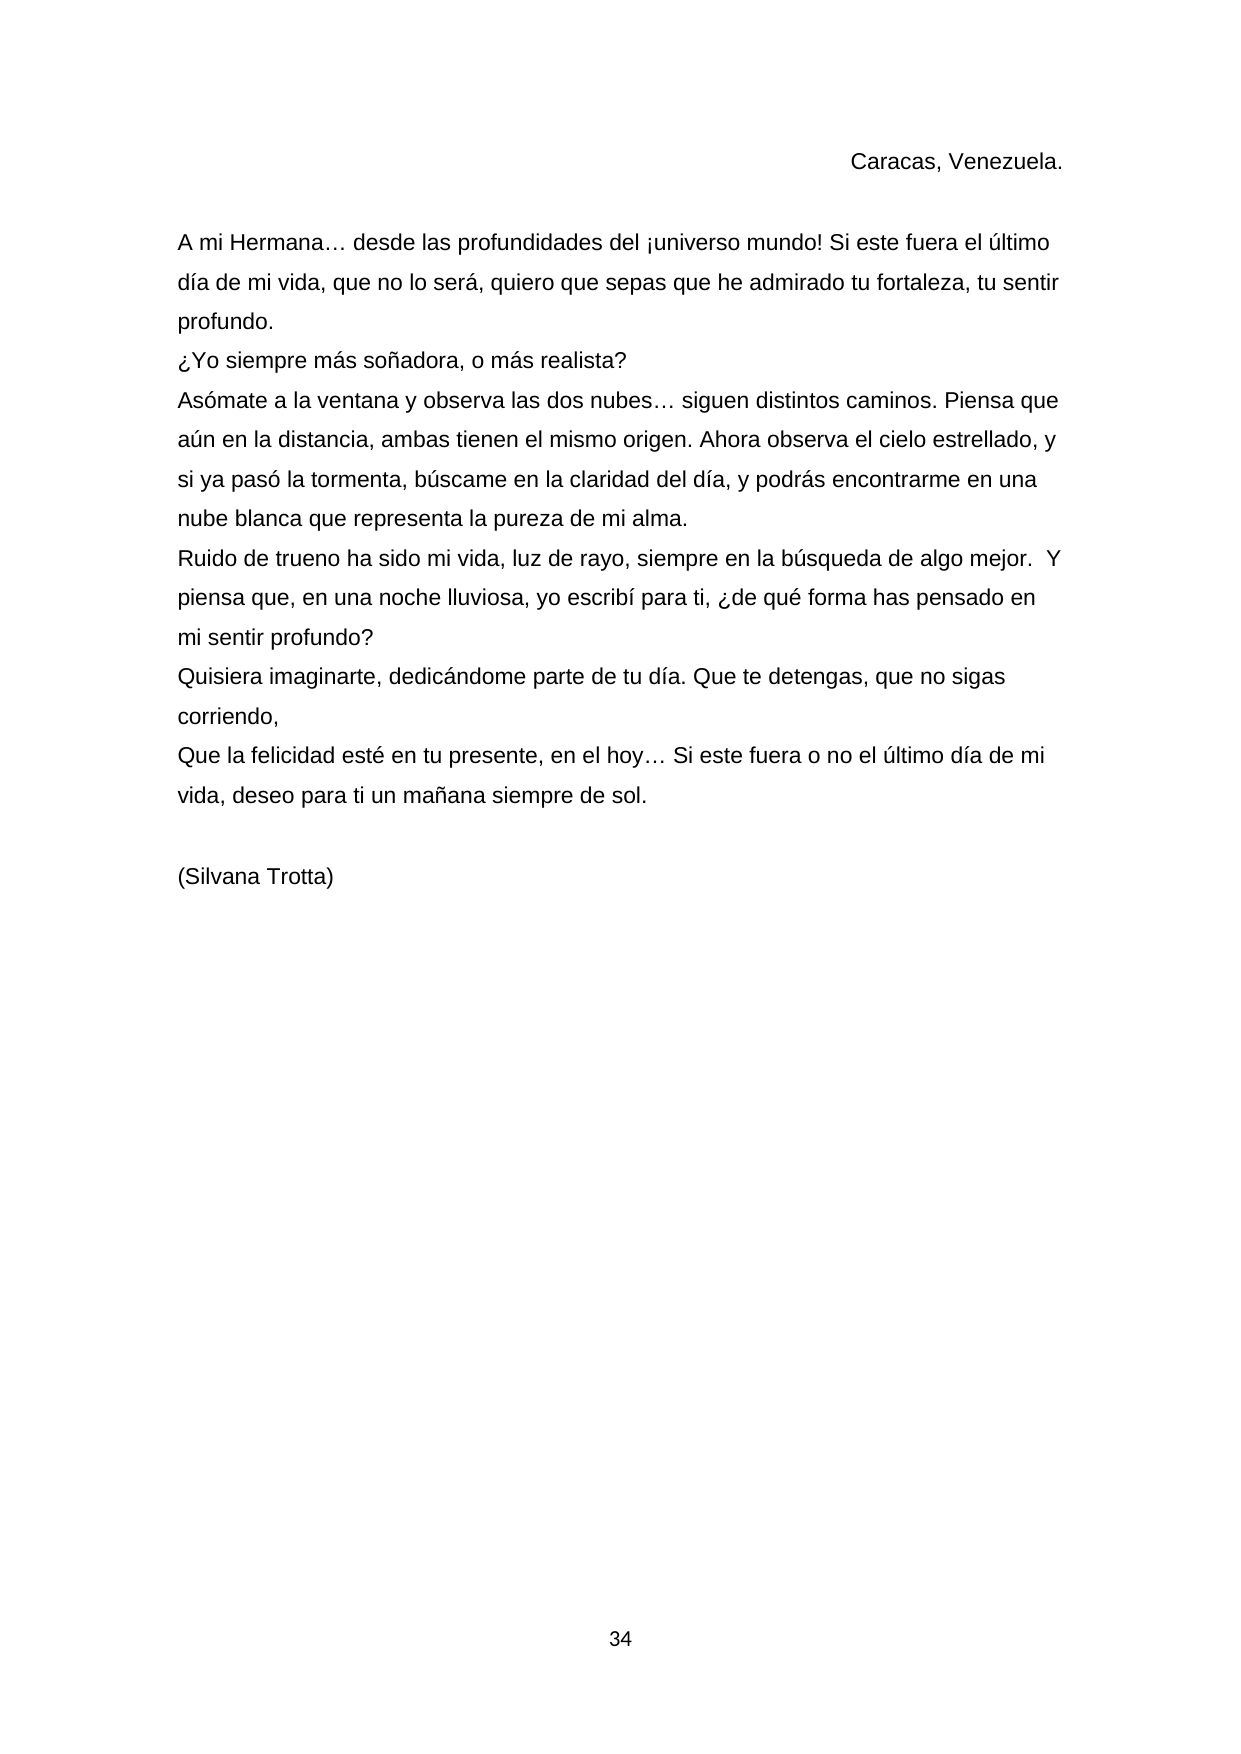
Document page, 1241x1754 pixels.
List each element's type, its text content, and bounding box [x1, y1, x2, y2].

text (Silvana Trotta) [177, 863, 1063, 889]
text Quisiera imaginarte, dedicándome parte de tu día. Que te detengas, que no sigas corriendo, [177, 663, 1063, 729]
text Caracas, Venezuela. [177, 148, 1063, 174]
text ¿Yo siempre más soñadora, o más realista? [177, 347, 1063, 374]
text Asómate a la ventana y observa las dos nubes… siguen distintos caminos. Piensa que aún en la distancia, ambas tienen el mismo origen. Ahora observa el cielo estrellado, y si ya pasó la tormenta, búscame en la claridad del día, y podrás encontrarme en una nube blanca que representa la pureza de mi alma. [177, 387, 1063, 532]
text Ruido de trueno ha sido mi vida, luz de rayo, siempre en la búsqueda de algo mejor. Y piensa que, en una noche lluviosa, yo escribí para ti, ¿de qué forma has pensado en mi sentir profundo? [177, 545, 1063, 650]
text Que la felicidad esté en tu presente, en el hoy… Si este fuera o no el último día de mi vida, deseo para ti un mañana siempre de sol. [177, 742, 1063, 808]
text A mi Hermana… desde las profundidades del ¡universo mundo! Si este fuera el último día de mi vida, que no lo será, quiero que sepas que he admirado tu fortaleza, tu sentir profundo. [177, 229, 1063, 334]
